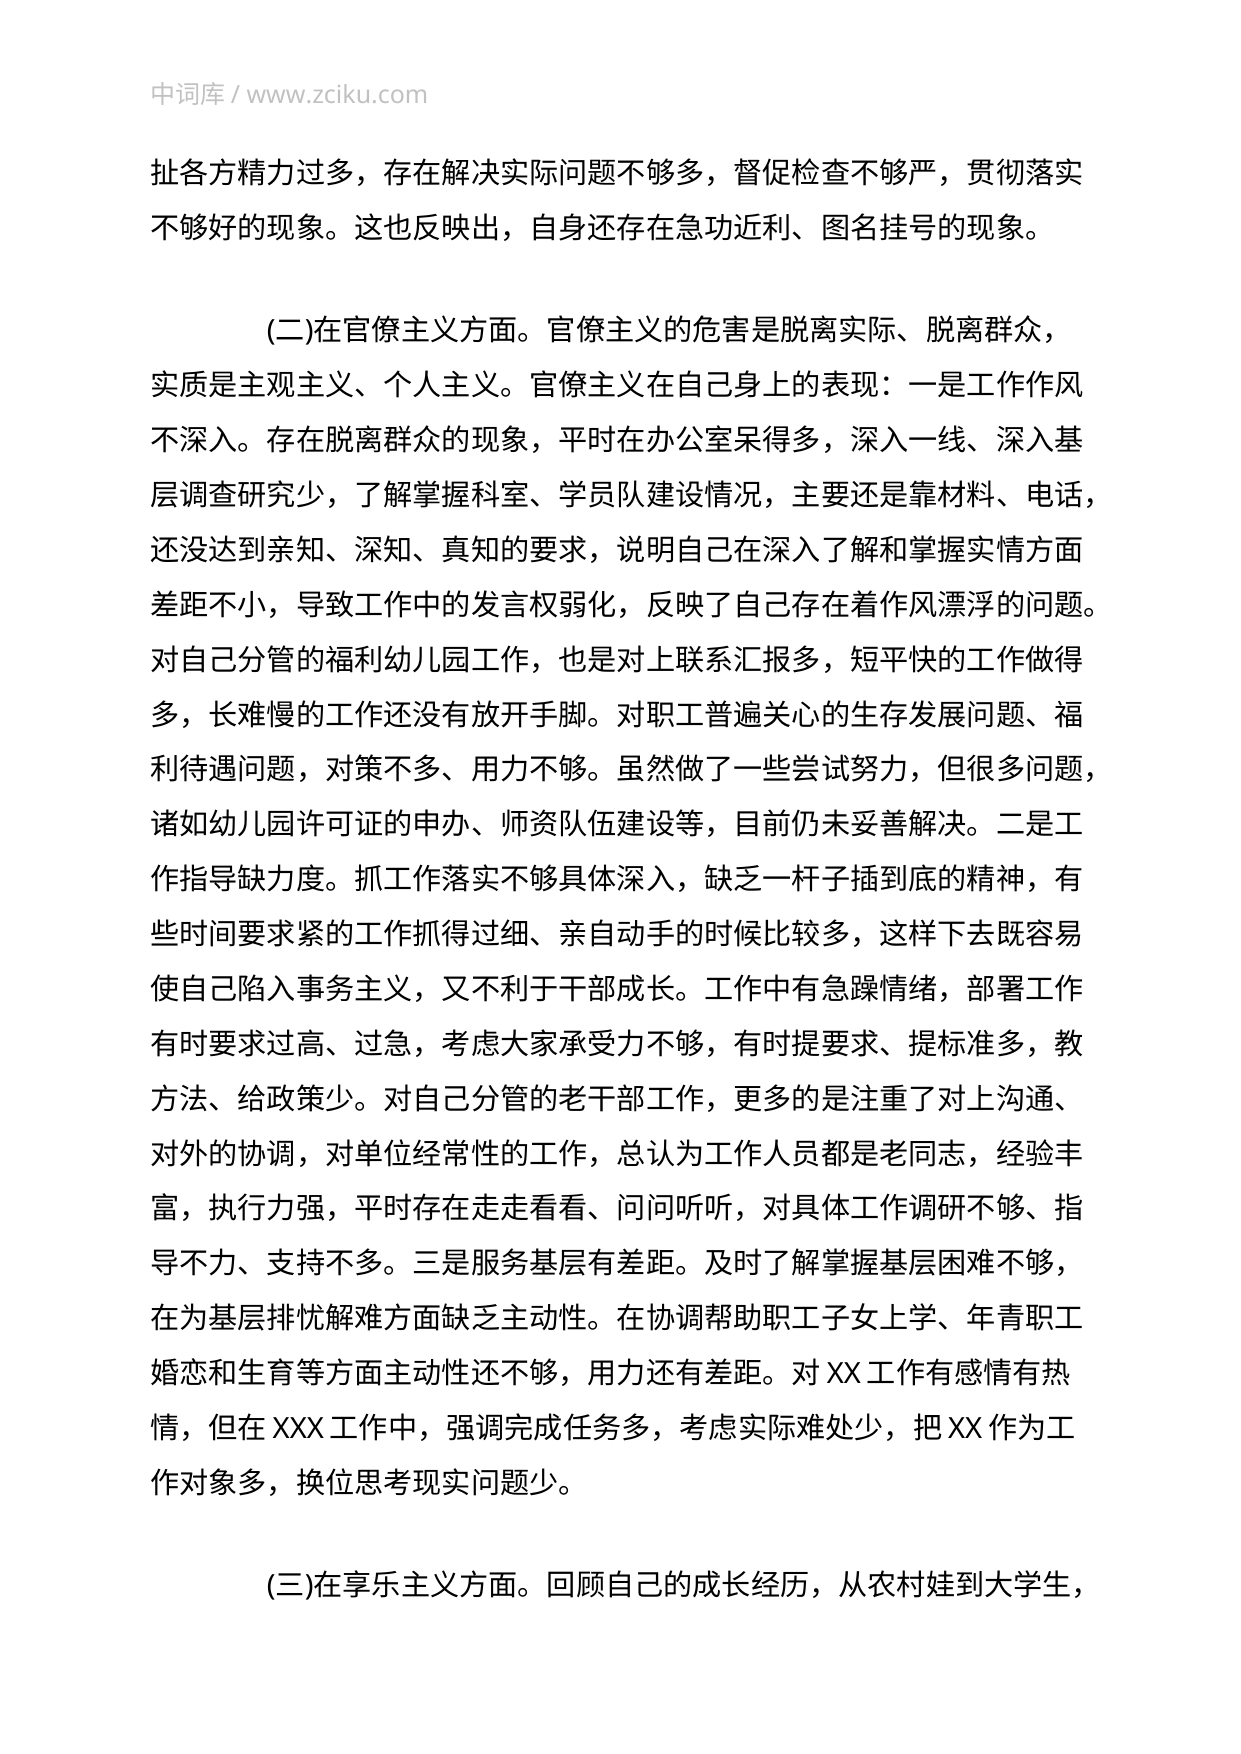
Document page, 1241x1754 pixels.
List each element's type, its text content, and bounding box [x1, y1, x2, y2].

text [150, 1562, 1090, 1604]
text (二)在官僚主义方面。官僚主义的危害是脱离实际、脱离群众，实质是主观主义、个人主义。官僚主义在自己身上的表现：一是工作作风不深入。存在脱离群众的现象，平时在办公室呆得多，深入一线、深入基层调查研究少，了解掌握科室、学员队建设情况，主要还是靠材料、电话，还没达到亲知、深知、真知的要求，说明自己在深入了解和掌握实情方面差距不小，导致工作中的发言权弱化，反映了自己存在着作风漂浮的问题。对自己分管的福利幼儿园工作，也是对上联系汇报多，短平快的工作做得多，长难慢的工作还没有放开手脚。对职工普遍关心的生存发展问题、福利待遇问题，对策不多、用力不够。虽然做了一些尝试努力，但很多问题，诸如幼儿园许可证的申办、师资队伍建设等，目前仍未妥善解决。二是工作指导缺力度。抓工作落实不够具体深入，缺乏一杆子插到底的精神，有些时间要求紧的工作抓得过细、亲自动手的时候比较多，这样下去既容易使自己陷入事务主义，又不利于干部成长。工作中有急躁情绪，部署工作有时要求过高、过急，考虑大家承受力不够，有时提要求、提标准多，教方法、给政策少。对自己分管的老干部工作，更多的是注重了对上沟通、对外的协调，对单位经常性的工作，总认为工作人员都是老同志，经验丰富，执行力强，平时存在走走看看、问问听听，对具体工作调研不够、指导不力、支持不多。三是服务基层有差距。及时了解掌握基层困难不够，在为基层排忧解难方面缺乏主动性。在协调帮助职工子女上学、年青职工婚恋和生育等方面主动性还不够，用力还有差距。对XX工作有感情有热情，但在XXX工作中，强调完成任务多，考虑实际难处少，把XX作为工作对象多，换位思考现实问题少。 [150, 307, 1090, 1502]
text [150, 150, 1090, 247]
